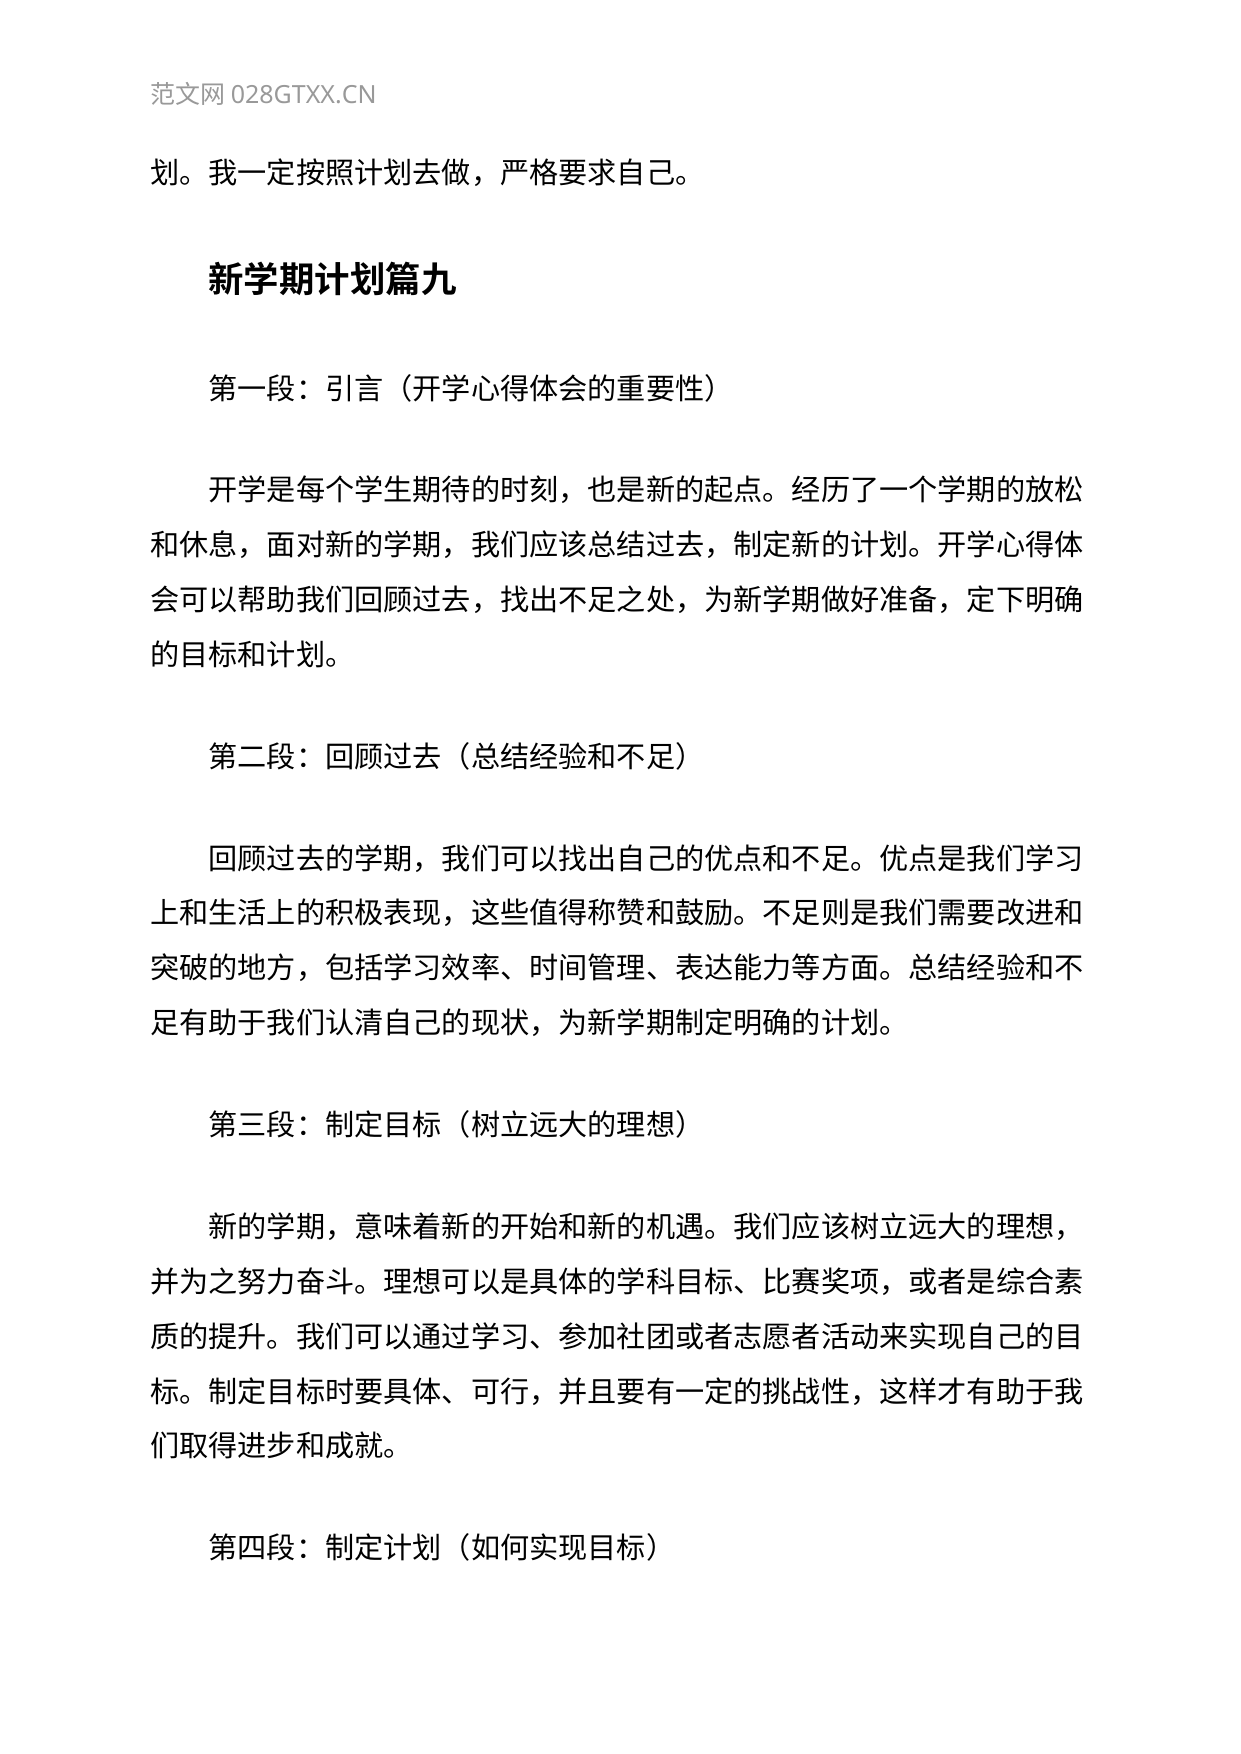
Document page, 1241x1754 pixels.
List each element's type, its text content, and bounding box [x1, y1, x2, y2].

text 回顾过去的学期，我们可以找出自己的优点和不足。优点是我们学习上和生活上的积极表现，这些值得称赞和鼓励。不足则是我们需要改进和突破的地方，包括学习效率、时间管理、表达能力等方面。总结经验和不足有助于我们认清自己的现状，为新学期制定明确的计划。 [150, 835, 1090, 1042]
text 新的学期，意味着新的开始和新的机遇。我们应该树立远大的理想，并为之努力奋斗。理想可以是具体的学科目标、比赛奖项，或者是综合素质的提升。我们可以通过学习、参加社团或者志愿者活动来实现自己的目标。制定目标时要具体、可行，并且要有一定的挑战性，这样才有助于我们取得进步和成就。 [150, 1203, 1090, 1465]
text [150, 150, 1090, 192]
text 新学期计划篇九 [150, 252, 1090, 303]
text 第三段：制定目标（树立远大的理想） [150, 1102, 1090, 1144]
text 开学是每个学生期待的时刻，也是新的起点。经历了一个学期的放松和休息，面对新的学期，我们应该总结过去，制定新的计划。开学心得体会可以帮助我们回顾过去，找出不足之处，为新学期做好准备，定下明确的目标和计划。 [150, 467, 1090, 674]
text 第二段：回顾过去（总结经验和不足） [150, 733, 1090, 776]
text 第四段：制定计划（如何实现目标） [150, 1525, 1090, 1567]
text 第一段：引言（开学心得体会的重要性） [150, 365, 1090, 407]
